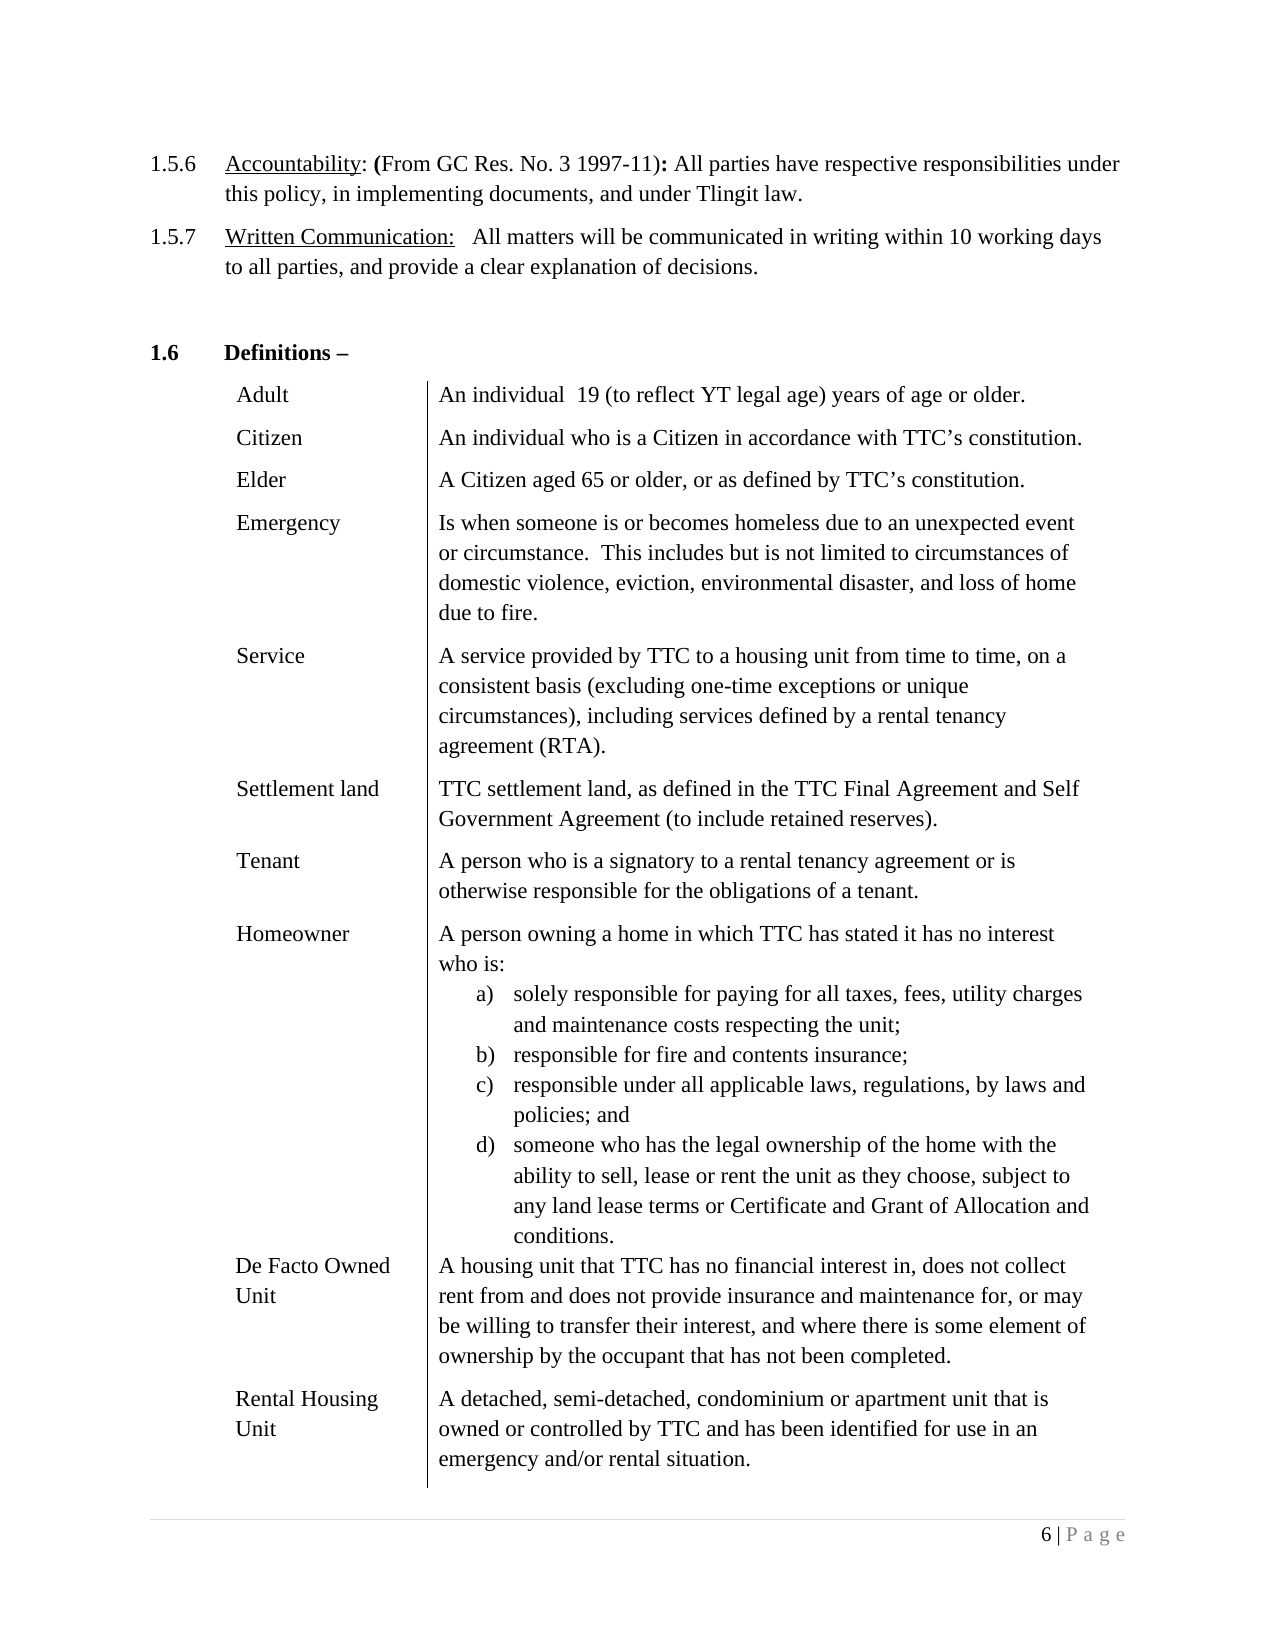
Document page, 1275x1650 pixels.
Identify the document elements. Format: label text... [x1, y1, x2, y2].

table_cell Settlement land [150, 775, 427, 847]
list Written Communication: All matters will be communicated in writing within 10 working days to all parties, and provide a clear explanation of decisions. [150, 223, 1125, 279]
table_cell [150, 1385, 427, 1488]
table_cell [428, 1385, 1111, 1488]
table_cell TTC settlement land, as defined in the TTC Final Agreement and Self Government Agreement (to include retained reserves). [428, 775, 1111, 847]
table_cell Elder Emergency [150, 466, 427, 642]
table_cell Citizen [150, 424, 427, 466]
table_cell Homeowner [150, 920, 427, 1252]
table_cell A person owning a home in which TTC has stated it has no interest who is: solely responsible for paying for all taxes, fees, utility charges and maintenance costs respecting the unit; responsible for fire and contents insurance; responsible under all applicable laws, regulations, by laws and policies; and someone who has the legal ownership of the home with the ability to sell, lease or rent the unit as they choose, subject to any land lease terms or Certificate and Grant of Allocation and conditions. [428, 920, 1111, 1252]
list Definitions – [150, 338, 1125, 365]
table_header An individual 19 (to reflect YT legal age) years of age or older. [428, 381, 1111, 424]
table_cell A housing unit that TTC has no financial interest in, does not collect rent from and does not provide insurance and maintenance for, or may be willing to transfer their interest, and where there is some element of ownership by the occupant that has not been completed. [428, 1252, 1111, 1385]
list Accountability: (From GC Res. No. 3 1997-11): All parties have respective responsibilities under this policy, in implementing documents, and under Tlingit law. [150, 150, 1125, 207]
table_cell A service provided by TTC to a housing unit from time to time, on a consistent basis (excluding one-time exceptions or unique circumstances), including services defined by a rental tenancy agreement (RTA). [428, 642, 1111, 775]
table_cell Tenant [150, 848, 427, 920]
table_cell An individual who is a Citizen in accordance with TTC’s constitution. [428, 424, 1111, 466]
table_cell De Facto Owned Unit [150, 1252, 427, 1385]
table_header Adult [150, 381, 427, 424]
table_cell A person who is a signatory to a rental tenancy agreement or is otherwise responsible for the obligations of a tenant. [428, 848, 1111, 920]
table_cell A Citizen aged 65 or older, or as defined by TTC’s constitution. Is when someone is or becomes homeless due to an unexpected event or circumstance. This includes but is not limited to circumstances of domestic violence, eviction, environmental disaster, and loss of home due to fire. [428, 466, 1111, 642]
table_cell Service [150, 642, 427, 775]
